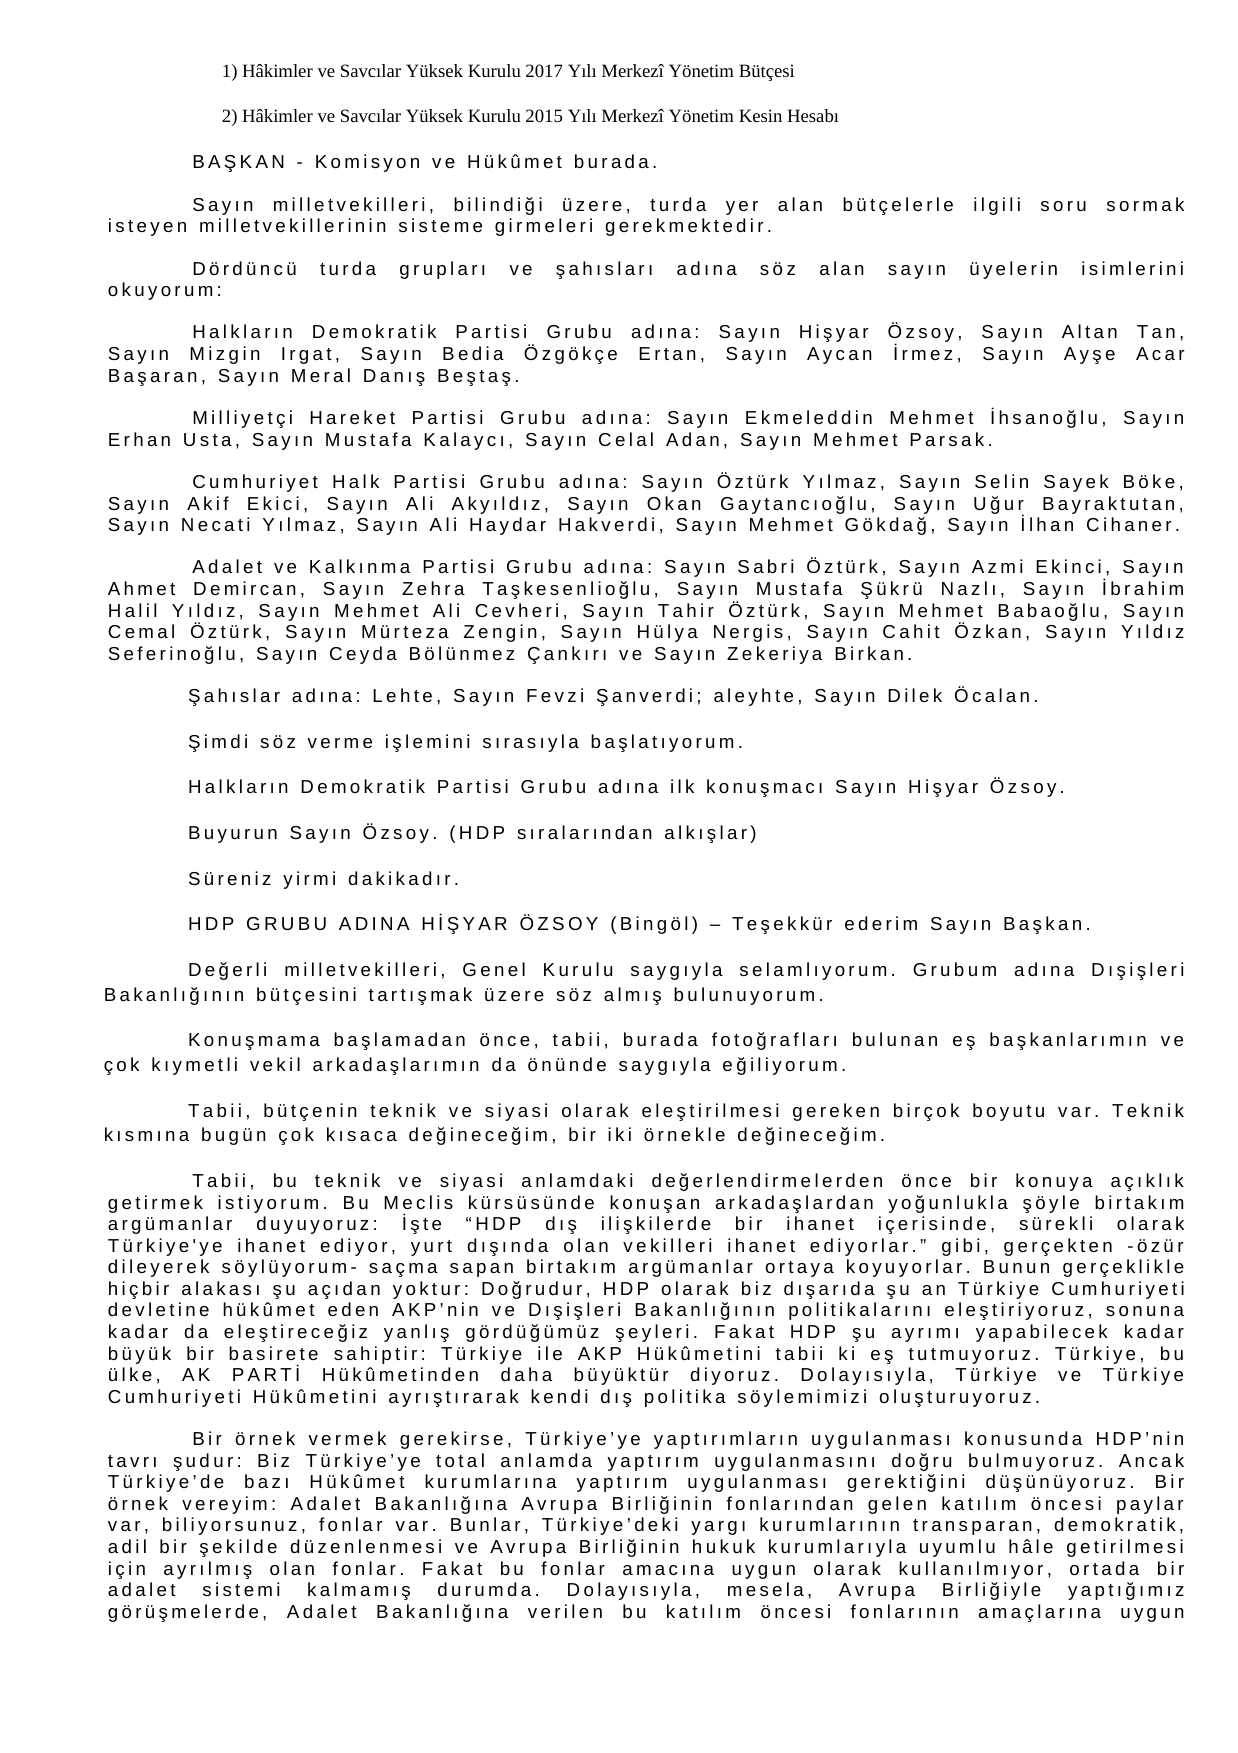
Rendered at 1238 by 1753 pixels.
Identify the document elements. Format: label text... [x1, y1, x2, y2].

text Sayın milletvekilleri, bilindiği üzere, turda yer alan bütçelerle ilgili soru sormak isteyen milletvekillerinin sisteme girmeleri gerekmektedir. [108, 193, 1186, 236]
text 2) Hâkimler ve Savcılar Yüksek Kurulu 2015 Yılı Merkezî Yönetim Kesin Hesabı [106, 105, 1184, 127]
text HDP GRUBU ADINA HİŞYAR ÖZSOY (Bingöl) – Teşekkür ederim Sayın Başkan. [103, 913, 1186, 934]
text BAŞKAN - Komisyon ve Hükûmet burada. [108, 151, 1186, 172]
text Adalet ve Kalkınma Partisi Grubu adına: Sayın Sabri Öztürk, Sayın Azmi Ekinci, Sayın Ahmet Demircan, Sayın Zehra Taşkesenlioğlu, Sayın Mustafa Şükrü Nazlı, Sayın İbrahim Halil Yıldız, Sayın Mehmet Ali Cevheri, Sayın Tahir Öztürk, Sayın Mehmet Babaoğlu, Sayın Cemal Öztürk, Sayın Mürteza Zengin, Sayın Hülya Nergis, Sayın Cahit Özkan, Sayın Yıldız Seferinoğlu, Sayın Ceyda Bölünmez Çankırı ve Sayın Zekeriya Birkan. [108, 556, 1186, 664]
text Halkların Demokratik Partisi Grubu adına: Sayın Hişyar Özsoy, Sayın Altan Tan, Sayın Mizgin Irgat, Sayın Bedia Özgökçe Ertan, Sayın Aycan İrmez, Sayın Ayşe Acar Başaran, Sayın Meral Danış Beştaş. [108, 321, 1186, 386]
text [108, 1428, 1186, 1622]
text Değerli milletvekilleri, Genel Kurulu saygıyla selamlıyorum. Grubum adına Dışişleri Bakanlığının bütçesini tartışmak üzere söz almış bulunuyorum. [103, 959, 1186, 1005]
text Süreniz yirmi dakikadır. [103, 867, 1186, 889]
text Dördüncü turda grupları ve şahısları adına söz alan sayın üyelerin isimlerini okuyorum: [108, 257, 1186, 300]
text Cumhuriyet Halk Partisi Grubu adına: Sayın Öztürk Yılmaz, Sayın Selin Sayek Böke, Sayın Akif Ekici, Sayın Ali Akyıldız, Sayın Okan Gaytancıoğlu, Sayın Uğur Bayraktutan, Sayın Necati Yılmaz, Sayın Ali Haydar Hakverdi, Sayın Mehmet Gökdağ, Sayın İlhan Cihaner. [108, 471, 1186, 535]
text 1) Hâkimler ve Savcılar Yüksek Kurulu 2017 Yılı Merkezî Yönetim Bütçesi [106, 60, 1184, 81]
text Milliyetçi Hareket Partisi Grubu adına: Sayın Ekmeleddin Mehmet İhsanoğlu, Sayın Erhan Usta, Sayın Mustafa Kalaycı, Sayın Celal Adan, Sayın Mehmet Parsak. [108, 407, 1186, 450]
text Tabii, bu teknik ve siyasi anlamdaki değerlendirmelerden önce bir konuya açıklık getirmek istiyorum. Bu Meclis kürsüsünde konuşan arkadaşlardan yoğunlukla şöyle birtakım argümanlar duyuyoruz: İşte “HDP dış ilişkilerde bir ihanet içerisinde, sürekli olarak Türkiye'ye ihanet ediyor, yurt dışında olan vekilleri ihanet ediyorlar.” gibi, gerçekten -özür dileyerek söylüyorum- saçma sapan birtakım argümanlar ortaya koyuyorlar. Bunun gerçeklikle hiçbir alakası şu açıdan yoktur: Doğrudur, HDP olarak biz dışarıda şu an Türkiye Cumhuriyeti devletine hükûmet eden AKP’nin ve Dışişleri Bakanlığının politikalarını eleştiriyoruz, sonuna kadar da eleştireceğiz yanlış gördüğümüz şeyleri. Fakat HDP şu ayrımı yapabilecek kadar büyük bir basirete sahiptir: Türkiye ile AKP Hükûmetini tabii ki eş tutmuyoruz. Türkiye, bu ülke, AK PARTİ Hükûmetinden daha büyüktür diyoruz. Dolayısıyla, Türkiye ve Türkiye Cumhuriyeti Hükûmetini ayrıştırarak kendi dış politika söylemimizi oluşturuyoruz. [108, 1170, 1186, 1407]
text Halkların Demokratik Partisi Grubu adına ilk konuşmacı Sayın Hişyar Özsoy. [103, 776, 1186, 798]
text Buyurun Sayın Özsoy. (HDP sıralarından alkışlar) [103, 822, 1186, 843]
text Tabii, bütçenin teknik ve siyasi olarak eleştirilmesi gereken birçok boyutu var. Teknik kısmına bugün çok kısaca değineceğim, bir iki örnekle değineceğim. [103, 1099, 1186, 1146]
text Şimdi söz verme işlemini sırasıyla başlatıyorum. [103, 731, 1186, 752]
text Şahıslar adına: Lehte, Sayın Fevzi Şanverdi; aleyhte, Sayın Dilek Öcalan. [103, 685, 1186, 706]
text Konuşmama başlamadan önce, tabii, burada fotoğrafları bulunan eş başkanlarımın ve çok kıymetli vekil arkadaşlarımın da önünde saygıyla eğiliyorum. [103, 1029, 1186, 1075]
